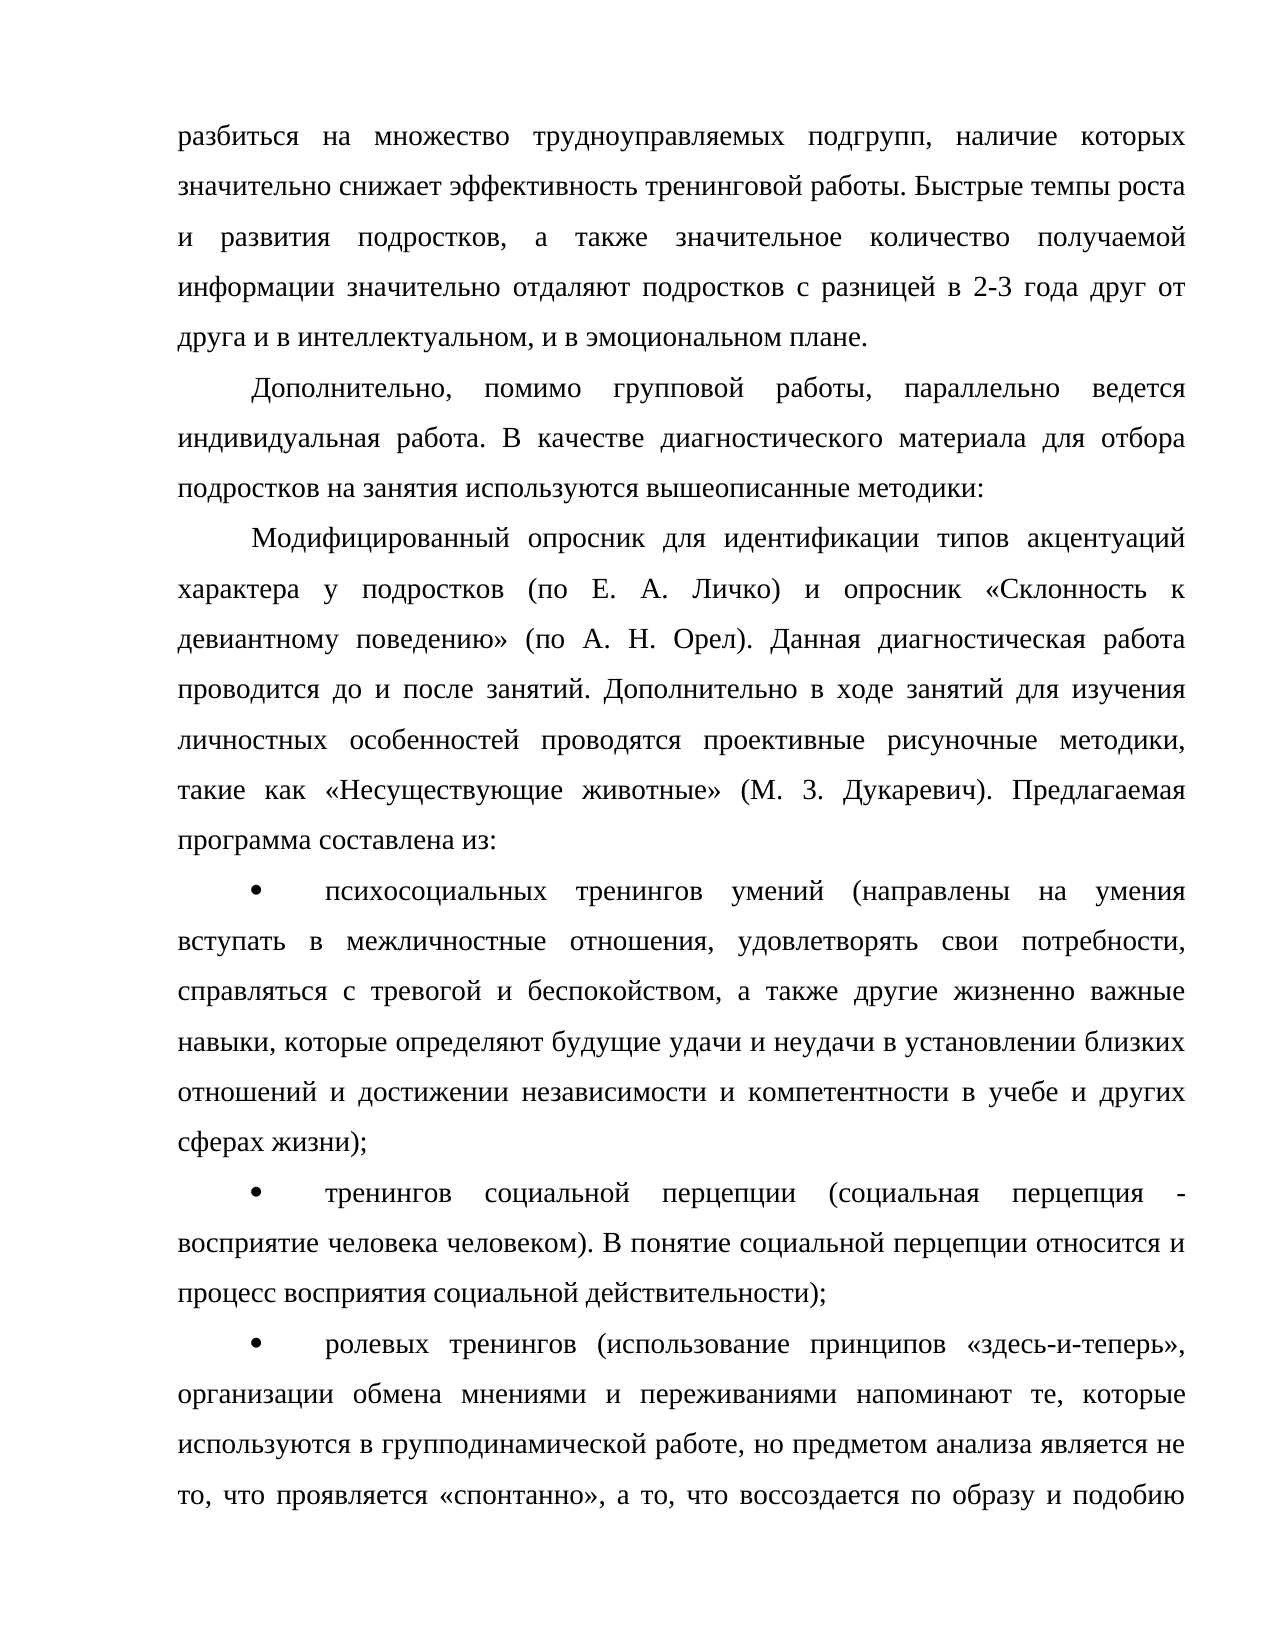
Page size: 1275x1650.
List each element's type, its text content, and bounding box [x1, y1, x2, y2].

text Модифицированный опросник для идентификации типов акцентуаций характера у подростков (по Е. А. Личко) и опросник «Склонность к девиантному поведению» (по А. Н. Орел). Данная диагностическая работа проводится до и после занятий. Дополнительно в ходе занятий для изучения личностных особенностей проводятся проективные рисуночные методики, такие как «Несуществующие животные» (М. 3. Дукаревич). Предлагаемая программа составлена из: [177, 521, 1186, 856]
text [177, 1326, 1186, 1510]
text  психосоциальных тренингов умений (направлены на умения вступать в межличностные отношения, удовлетворять свои потребности, справляться с тревогой и беспокойством, а также другие жизненно важные навыки, которые определяют будущие удачи и неудачи в установлении близких отношений и достижении независимости и компетентности в учебе и других сферах жизни); [177, 873, 1186, 1158]
text  тренингов социальной перцепции (социальная перцепция - восприятие человека человеком). В понятие социальной перцепции относится и процесс восприятия социальной действительности); [177, 1175, 1186, 1309]
text Дополнительно, помимо групповой работы, параллельно ведется индивидуальная работа. В качестве диагностического материала для отбора подростков на занятия используются вышеописанные методики: [177, 370, 1186, 504]
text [177, 118, 1186, 353]
